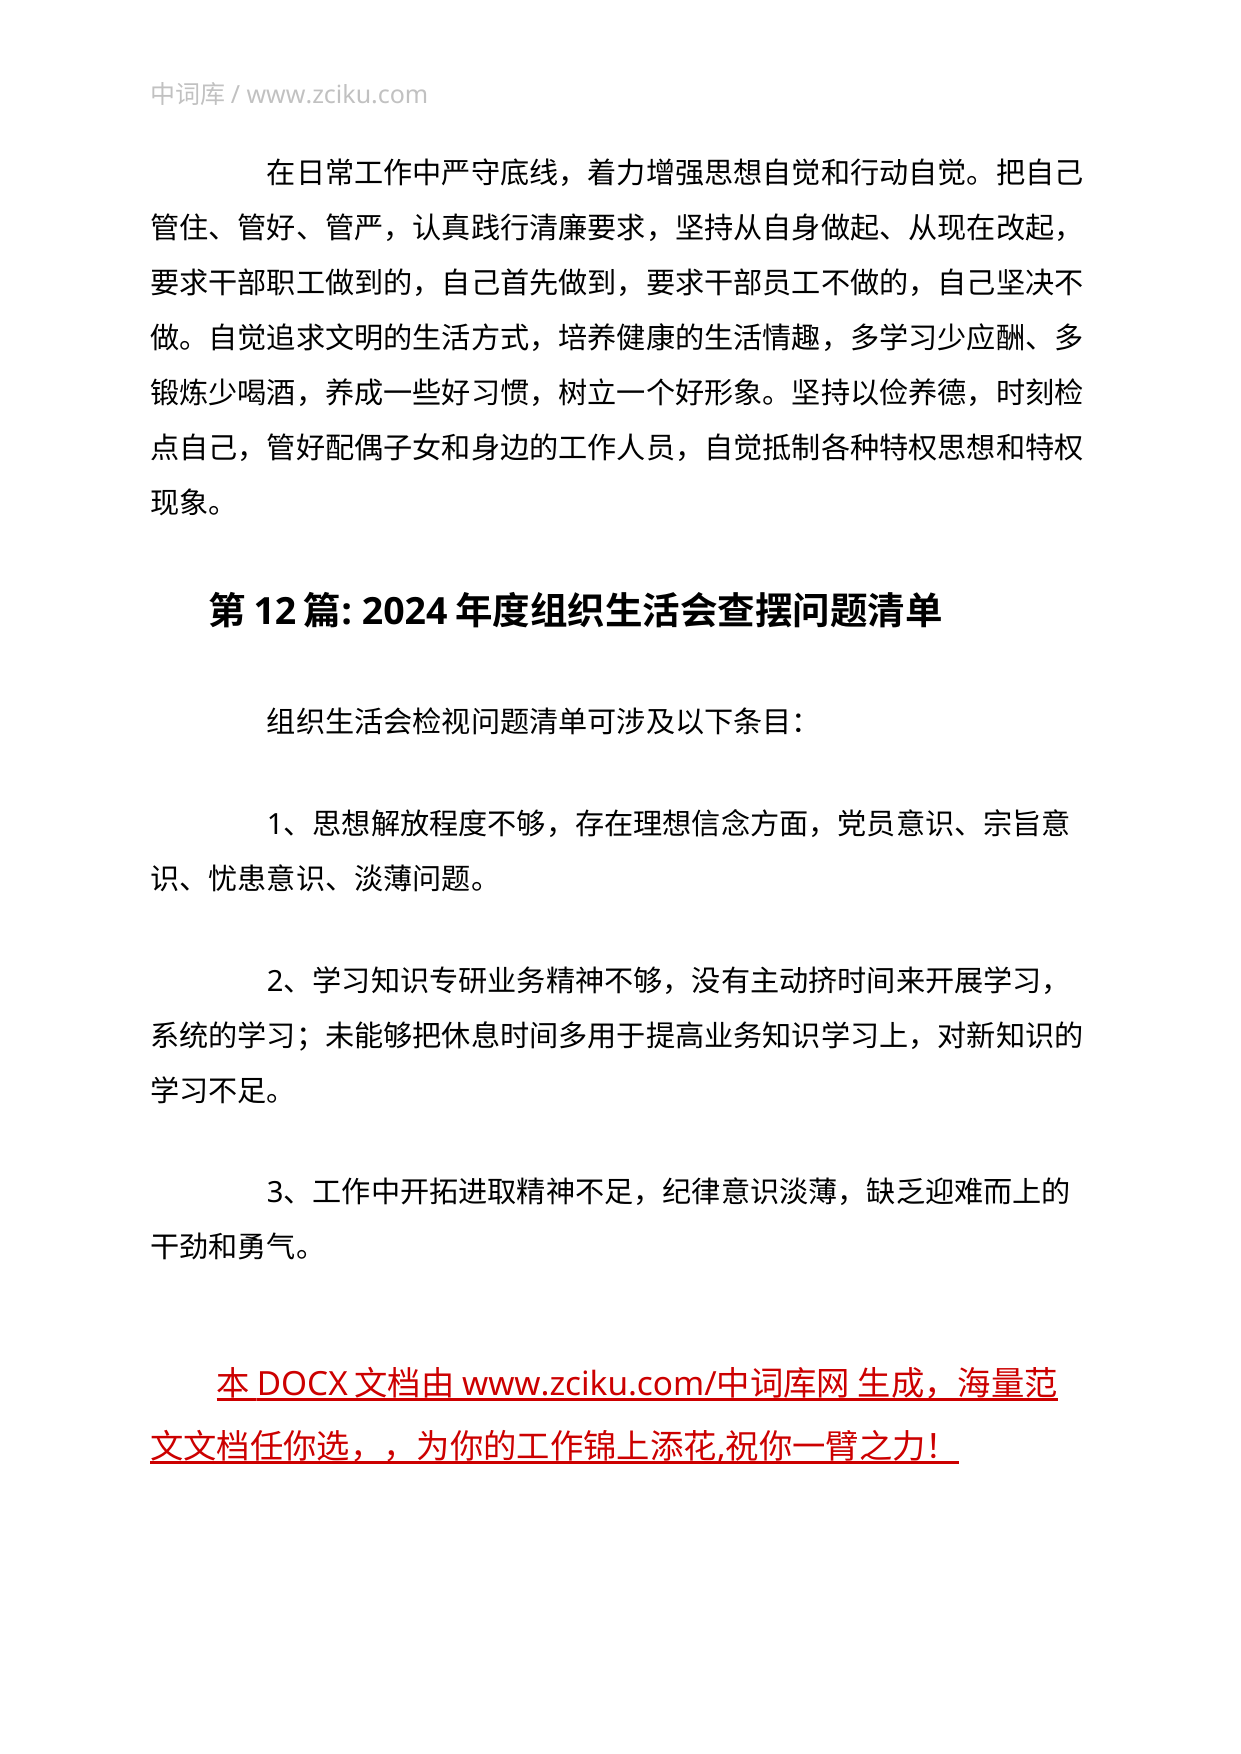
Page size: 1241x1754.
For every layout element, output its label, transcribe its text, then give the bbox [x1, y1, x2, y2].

text 本DOCX文档由 www.zciku.com/中词库网 生成，海量范文文档任你选，，为你的工作锦上添花,祝你一臂之力！ [150, 1357, 1090, 1468]
text 组织生活会检视问题清单可涉及以下条目： [150, 699, 1090, 741]
text 2、学习知识专研业务精神不够，没有主动挤时间来开展学习，系统的学习；未能够把休息时间多用于提高业务知识学习上，对新知识的学习不足。 [150, 957, 1090, 1109]
text 3、工作中开拓进取精神不足，纪律意识淡薄，缺乏迎难而上的干劲和勇气。 [150, 1169, 1090, 1266]
text 第12篇: 2024年度组织生活会查摆问题清单 [150, 581, 1090, 636]
text 在日常工作中严守底线，着力增强思想自觉和行动自觉。把自己管住、管好、管严，认真践行清廉要求，坚持从自身做起、从现在改起，要求干部职工做到的，自己首先做到，要求干部员工不做的，自己坚决不做。自觉追求文明的生活方式，培养健康的生活情趣，多学习少应酬、多锻炼少喝酒，养成一些好习惯，树立一个好形象。坚持以俭养德，时刻检点自己，管好配偶子女和身边的工作人员，自觉抵制各种特权思想和特权现象。 [150, 150, 1090, 522]
text 1、思想解放程度不够，存在理想信念方面，党员意识、宗旨意识、忧患意识、淡薄问题。 [150, 801, 1090, 898]
